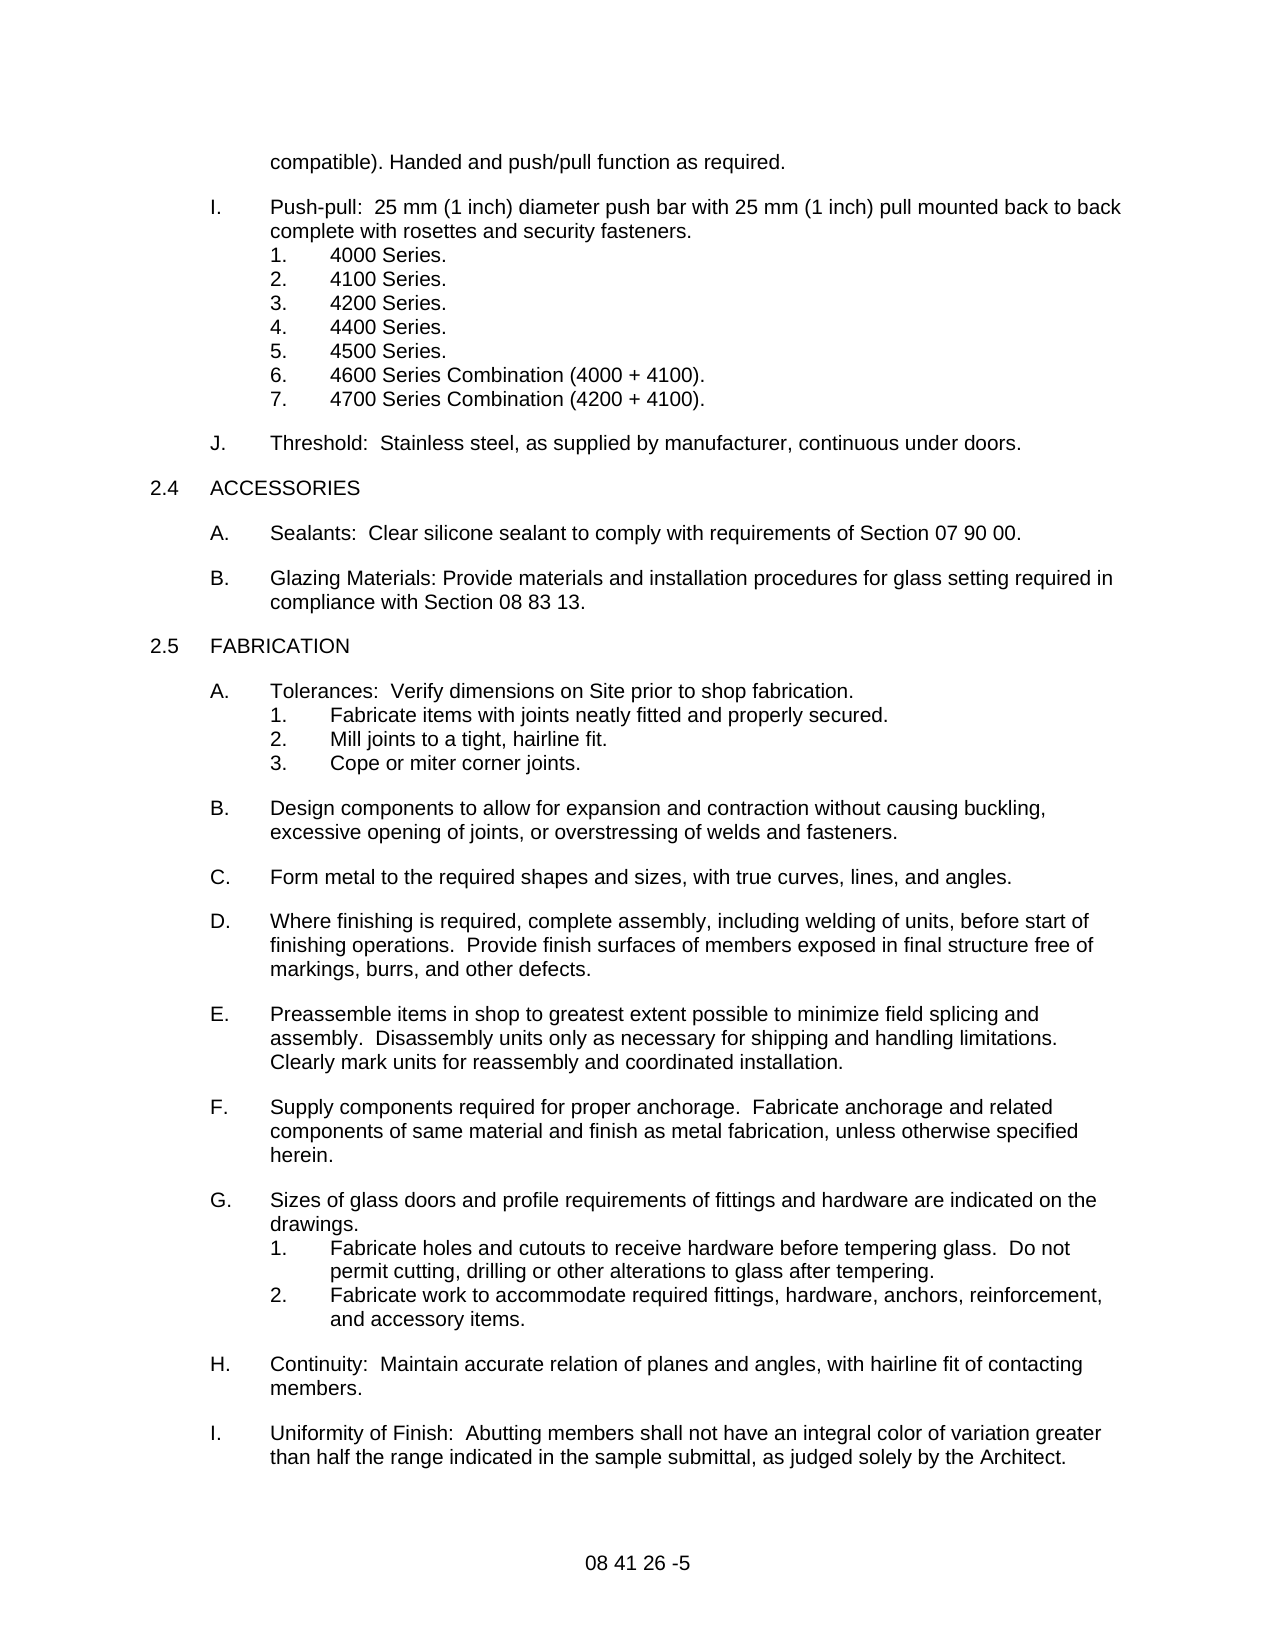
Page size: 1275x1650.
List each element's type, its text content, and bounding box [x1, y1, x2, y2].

list Threshold: Stainless steel, as supplied by manufacturer, continuous under doors. [210, 431, 1125, 455]
list ACCESSORIES [150, 476, 1125, 500]
list Fabricate work to accommodate required fittings, hardware, anchors, reinforcement, and accessory items. [270, 1283, 1125, 1331]
list FABRICATION [150, 634, 1125, 658]
list Uniformity of Finish: Abutting members shall not have an integral color of variation greater than half the range indicated in the sample submittal, as judged solely by the Architect. [210, 1421, 1125, 1469]
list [210, 150, 1125, 174]
list Glazing Materials: Provide materials and installation procedures for glass setting required in compliance with Section 08 83 13. [210, 566, 1125, 613]
list Continuity: Maintain accurate relation of planes and angles, with hairline fit of contacting members. [210, 1352, 1125, 1400]
list Fabricate items with joints neatly fitted and properly secured. [270, 703, 1125, 727]
list Tolerances: Verify dimensions on Site prior to shop fabrication. [210, 679, 1125, 703]
list Mill joints to a tight, hairline fit. [270, 727, 1125, 751]
list 4200 Series. [270, 291, 1125, 314]
list Preassemble items in shop to greatest extent possible to minimize field splicing and assembly. Disassembly units only as necessary for shipping and handling limitations. Clearly mark units for reassembly and coordinated installation. [210, 1002, 1125, 1074]
list 4400 Series. [270, 314, 1125, 338]
list Supply components required for proper anchorage. Fabricate anchorage and related components of same material and finish as metal fabrication, unless otherwise specified herein. [210, 1095, 1125, 1167]
list 4000 Series. [270, 243, 1125, 267]
list 4100 Series. [270, 267, 1125, 291]
list 4500 Series. [270, 338, 1125, 362]
list Sealants: Clear silicone sealant to comply with requirements of Section 07 90 00. [210, 521, 1125, 545]
list 4600 Series Combination (4000 + 4100). [270, 362, 1125, 386]
list Fabricate holes and cutouts to receive hardware before tempering glass. Do not permit cutting, drilling or other alterations to glass after tempering. [270, 1235, 1125, 1283]
list Design components to allow for expansion and contraction without causing buckling, excessive opening of joints, or overstressing of welds and fasteners. [210, 796, 1125, 844]
list Where finishing is required, complete assembly, including welding of units, before start of finishing operations. Provide finish surfaces of members exposed in final structure free of markings, burrs, and other defects. [210, 909, 1125, 981]
list Form metal to the required shapes and sizes, with true curves, lines, and angles. [210, 864, 1125, 888]
list Push-pull: 25 mm (1 inch) diameter push bar with 25 mm (1 inch) pull mounted back to back complete with rosettes and security fasteners. [210, 195, 1125, 243]
list Sizes of glass doors and profile requirements of fittings and hardware are indicated on the drawings. [210, 1187, 1125, 1235]
list Cope or miter corner joints. [270, 751, 1125, 775]
list 4700 Series Combination (4200 + 4100). [270, 386, 1125, 410]
